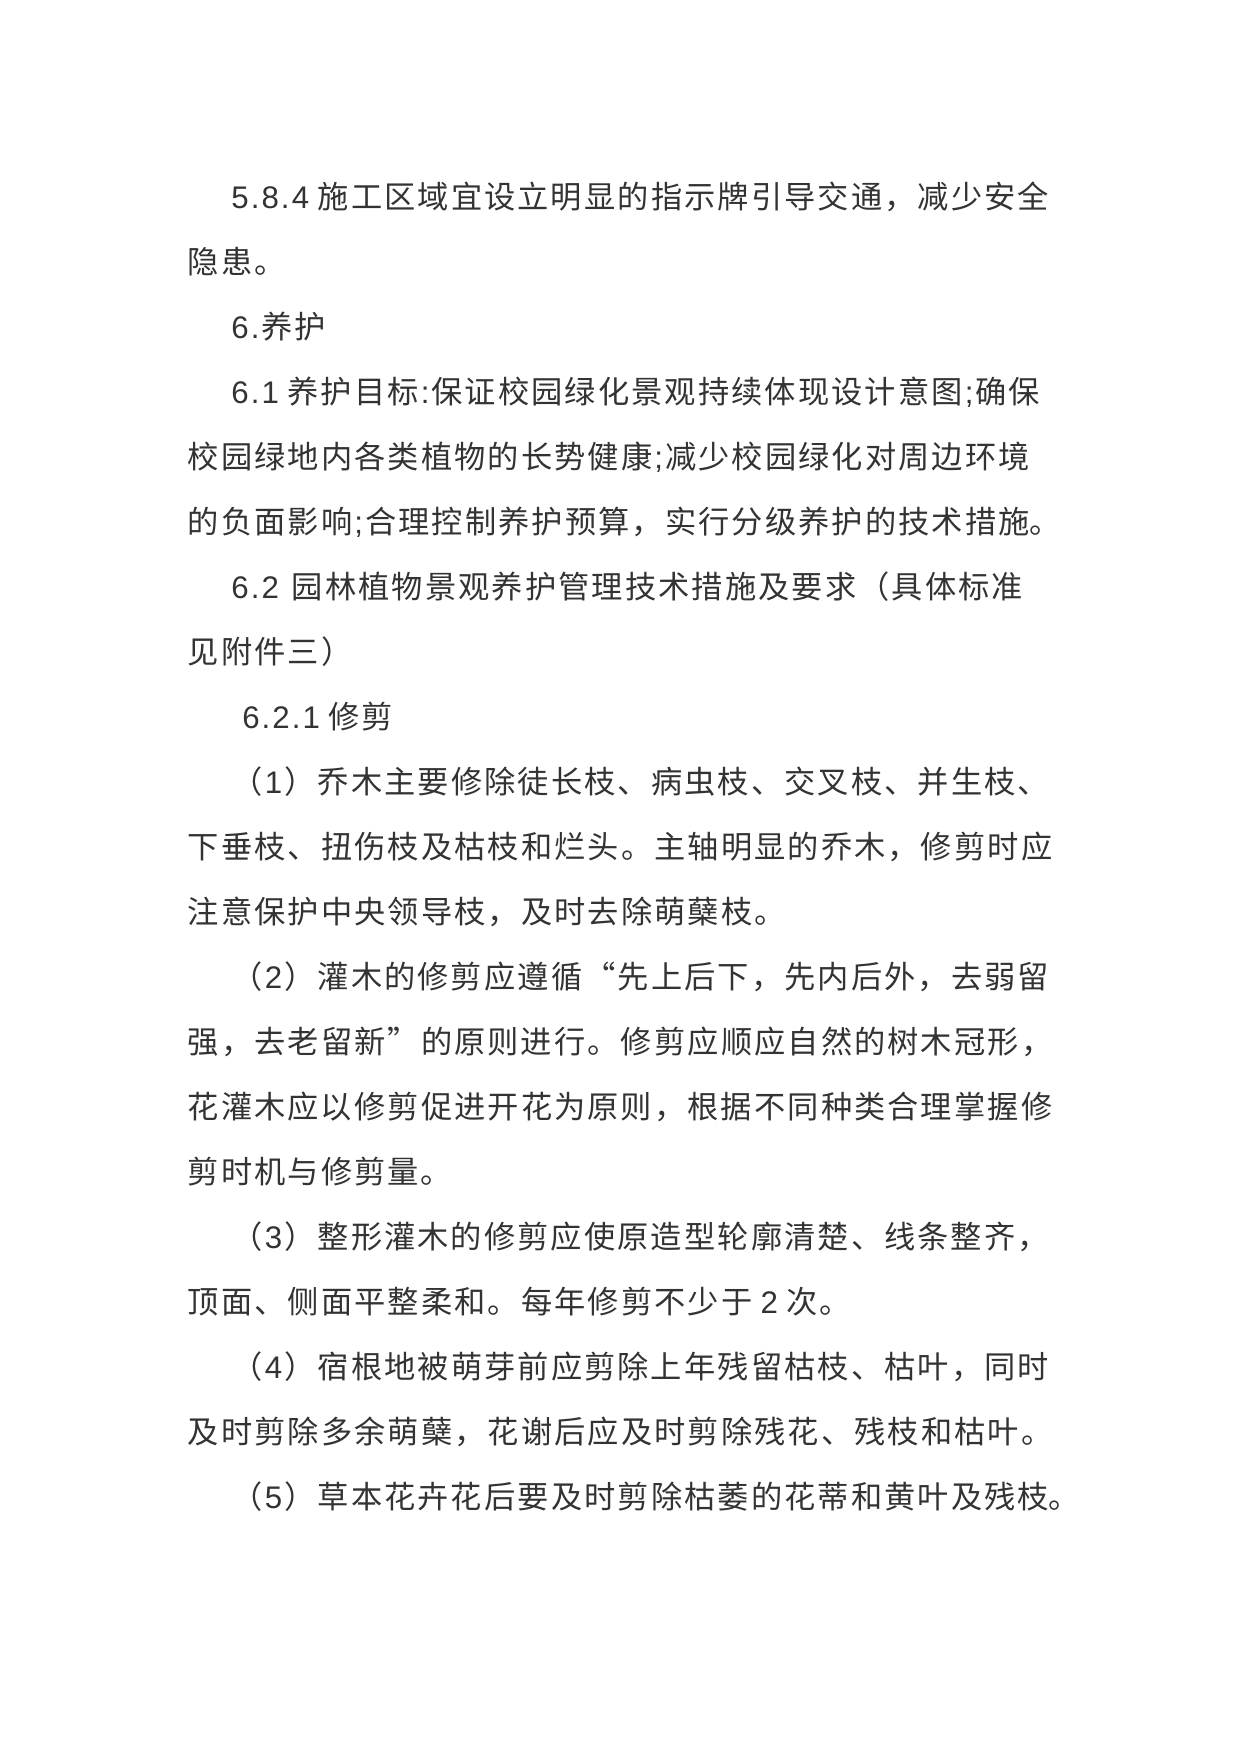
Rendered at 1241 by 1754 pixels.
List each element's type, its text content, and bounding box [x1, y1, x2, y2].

text （3）整形灌木的修剪应使原造型轮廓清楚、线条整齐，顶面、侧面平整柔和。每年修剪不少于2次。 [187, 1202, 1053, 1332]
text （1）乔木主要修除徒长枝、病虫枝、交叉枝、并生枝、下垂枝、扭伤枝及枯枝和烂头。主轴明显的乔木，修剪时应注意保护中央领导枝，及时去除萌蘖枝。 [187, 747, 1053, 942]
text 6.养护 [187, 292, 1053, 357]
text （4）宿根地被萌芽前应剪除上年残留枯枝、枯叶，同时及时剪除多余萌蘖，花谢后应及时剪除残花、残枝和枯叶。 [187, 1332, 1053, 1462]
text 6.2 园林植物景观养护管理技术措施及要求（具体标准见附件三） [187, 552, 1053, 682]
text （2）灌木的修剪应遵循“先上后下，先内后外，去弱留强，去老留新”的原则进行。修剪应顺应自然的树木冠形，花灌木应以修剪促进开花为原则，根据不同种类合理掌握修剪时机与修剪量。 [187, 942, 1053, 1202]
text 5.8.4施工区域宜设立明显的指示牌引导交通，减少安全隐患。 [187, 162, 1053, 292]
text 6.1养护目标:保证校园绿化景观持续体现设计意图;确保校园绿地内各类植物的长势健康;减少校园绿化对周边环境的负面影响;合理控制养护预算，实行分级养护的技术措施。 [187, 357, 1053, 552]
text （5）草本花卉花后要及时剪除枯萎的花蒂和黄叶及残枝。 [187, 1462, 1053, 1527]
text 6.2.1修剪 [187, 682, 1053, 747]
